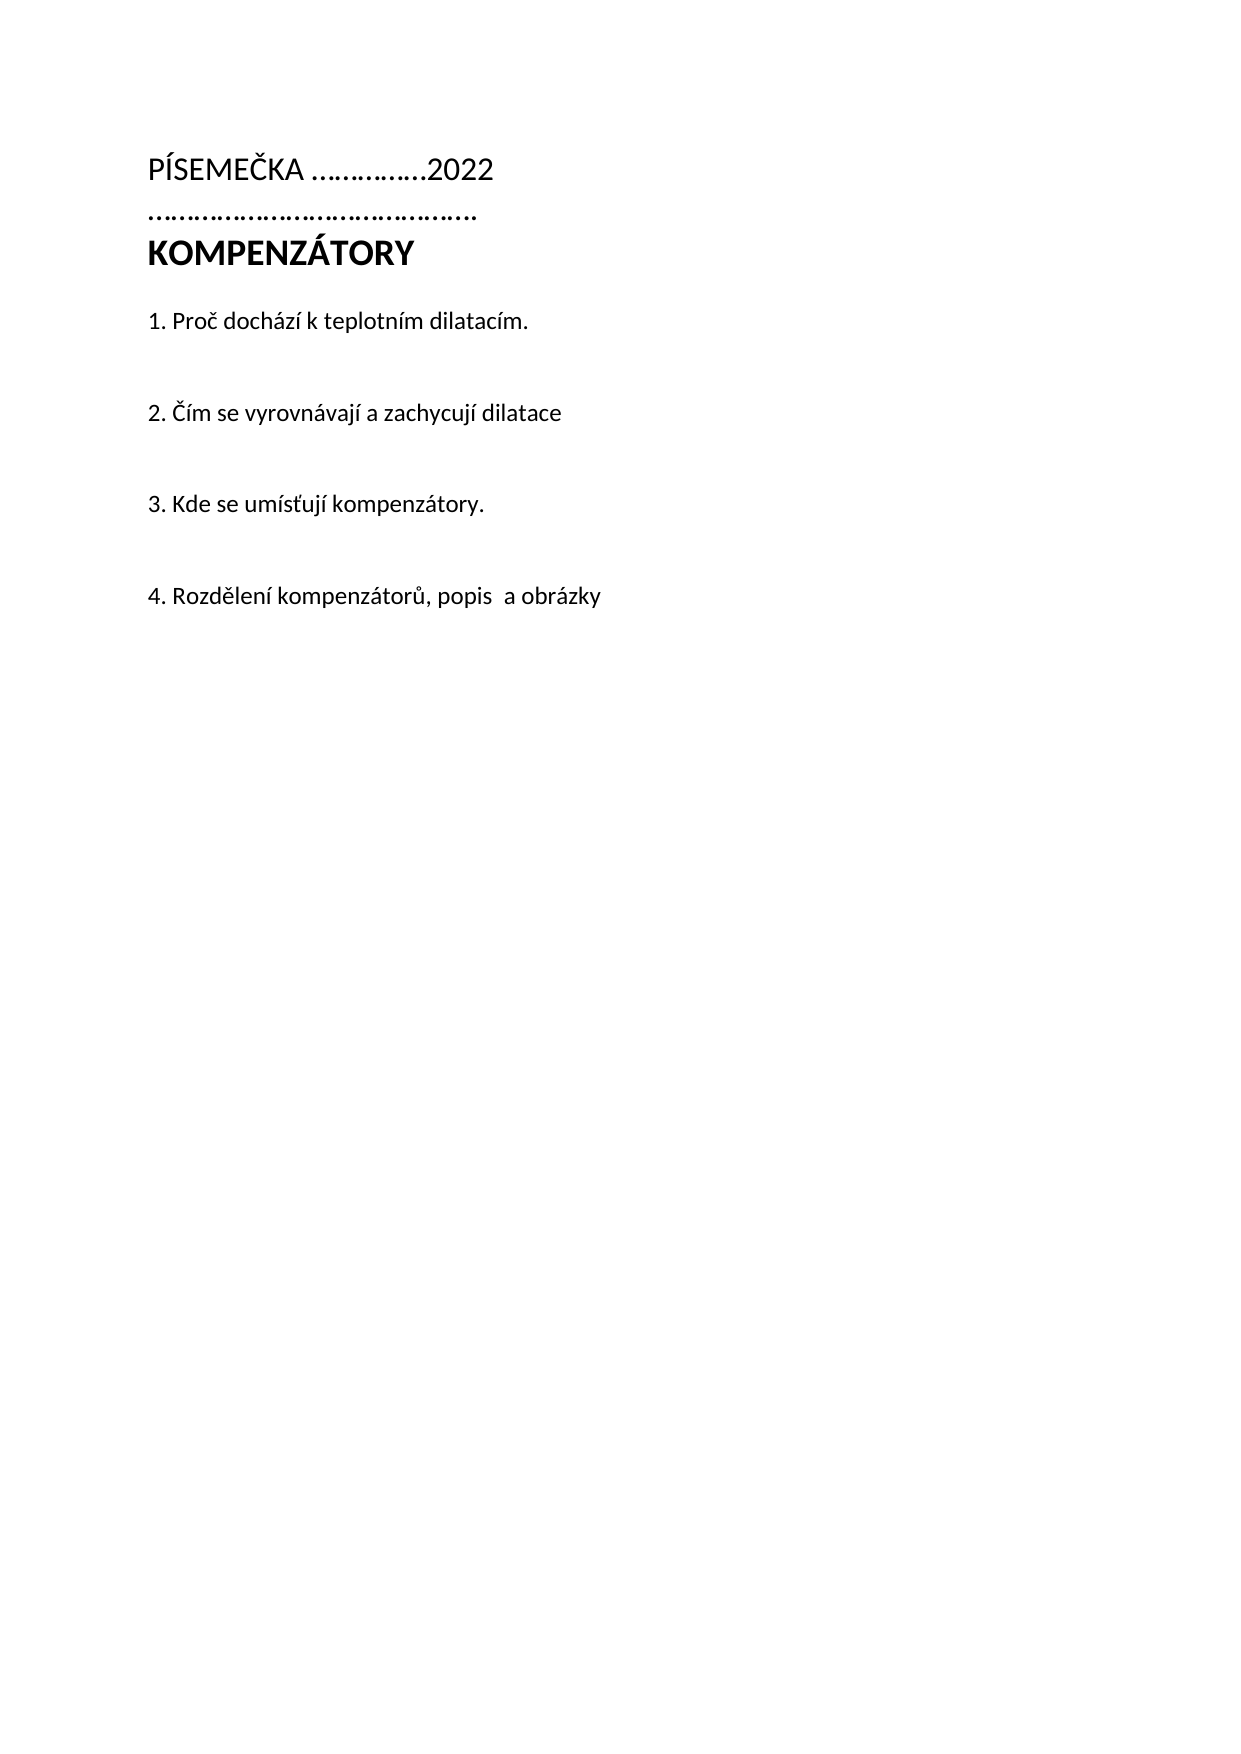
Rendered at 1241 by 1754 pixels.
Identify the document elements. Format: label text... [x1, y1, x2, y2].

text 3. Kde se umísťují kompenzátory. [148, 489, 1092, 519]
text PÍSEMEČKA ……………2022 ……………………………………. [148, 148, 1092, 229]
text 4. Rozdělení kompenzátorů, popis a obrázky [148, 580, 1092, 611]
text 1. Proč dochází k teplotním dilatacím. [148, 306, 1092, 336]
text 2. Čím se vyrovnávají a zachycují dilatace [148, 397, 1092, 428]
text KOMPENZÁTORY [148, 229, 1092, 275]
